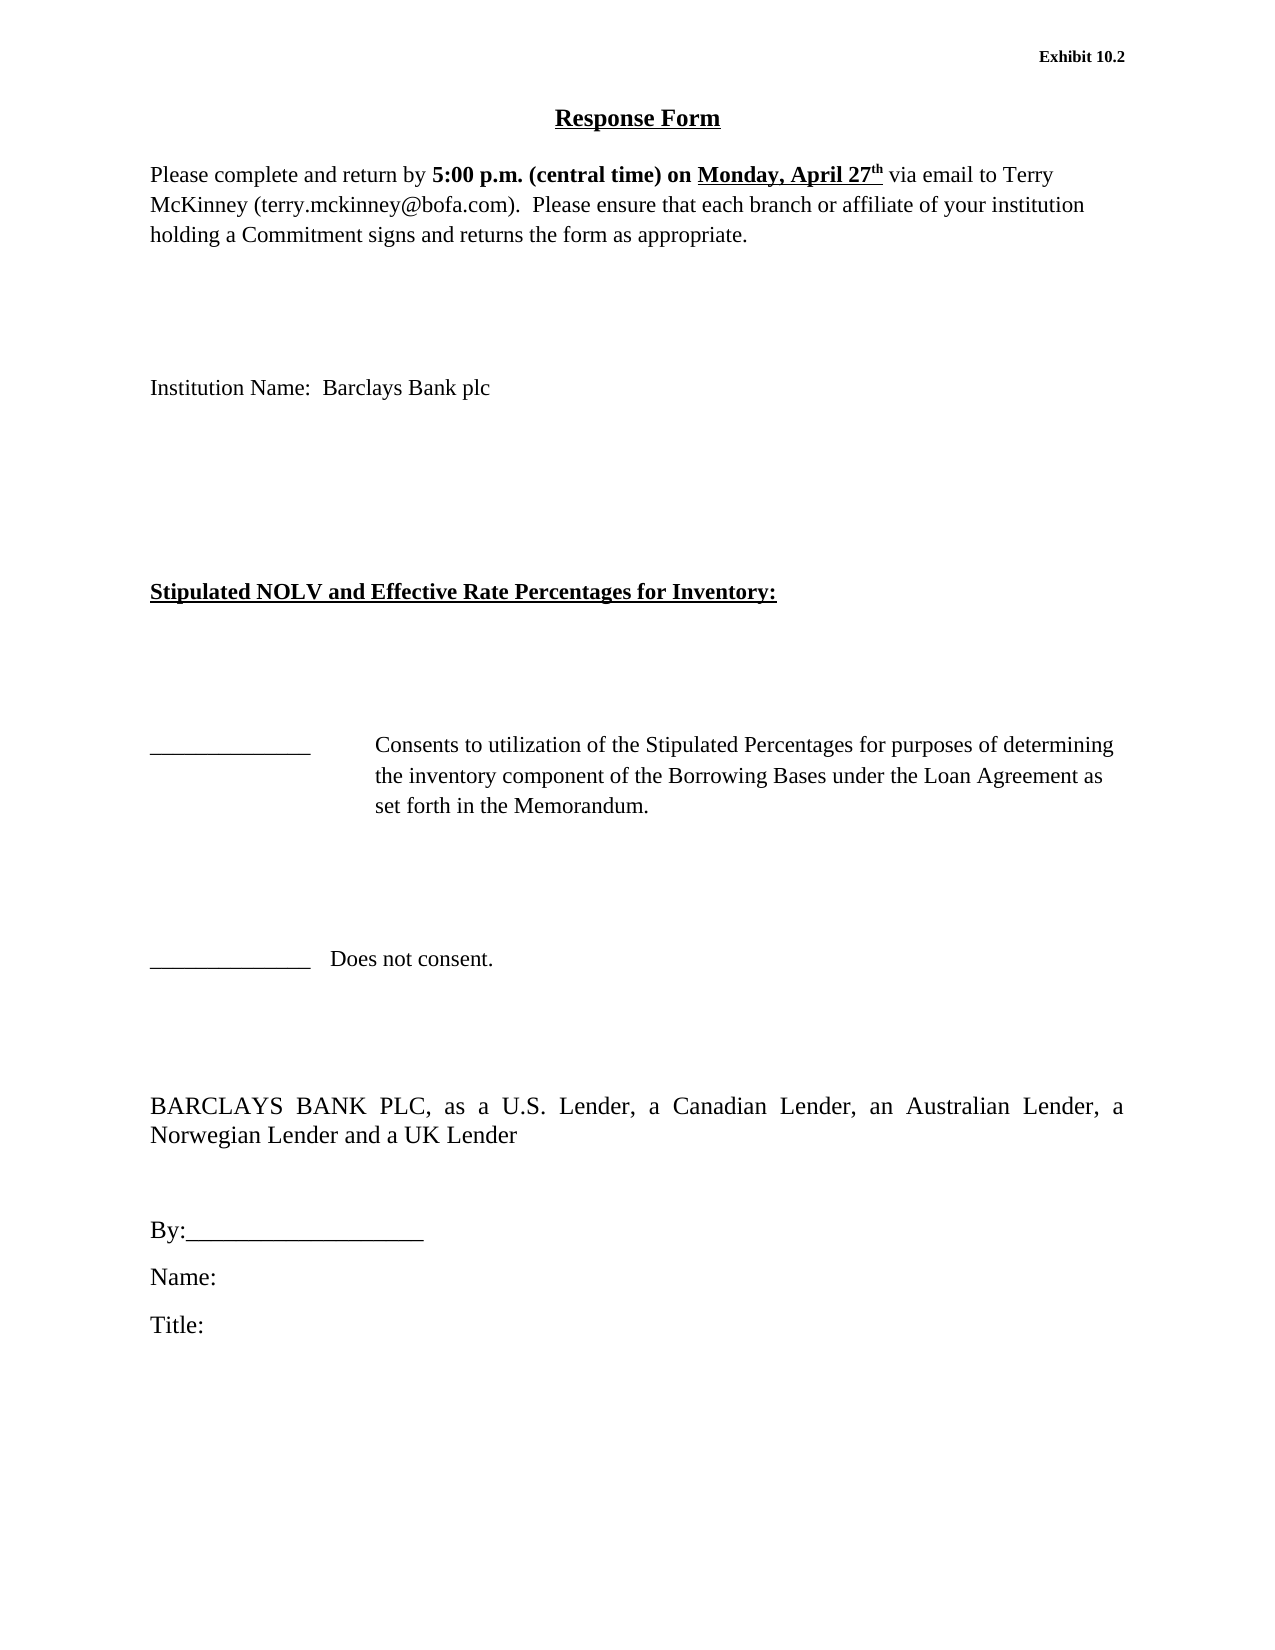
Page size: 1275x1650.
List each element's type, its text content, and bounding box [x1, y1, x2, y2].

text ______________ Does not consent. [150, 945, 1125, 971]
text By:___________________ [150, 1215, 1125, 1243]
text Stipulated NOLV and Effective Rate Percentages for Inventory: [150, 578, 1125, 605]
text Response Form [150, 103, 1125, 132]
text Institution Name: Barclays Bank plc [150, 374, 1125, 401]
text Title: [150, 1310, 1125, 1338]
text Please complete and return by 5:00 p.m. (central time) on Monday, April 27th via email to Terry McKinney (terry.mckinney@bofa.com). Please ensure that each branch or affiliate of your institution holding a Commitment signs and returns the form as appropriate. [150, 161, 1125, 247]
text ______________ Consents to utilization of the Stipulated Percentages for purposes of determining the inventory component of the Borrowing Bases under the Loan Agreement as set forth in the Memorandum. [150, 731, 1125, 818]
text Name: [150, 1262, 1125, 1291]
text BARCLAYS BANK PLC, as a U.S. Lender, a Canadian Lender, an Australian Lender, a Norwegian Lender and a UK Lender [150, 1091, 1125, 1148]
